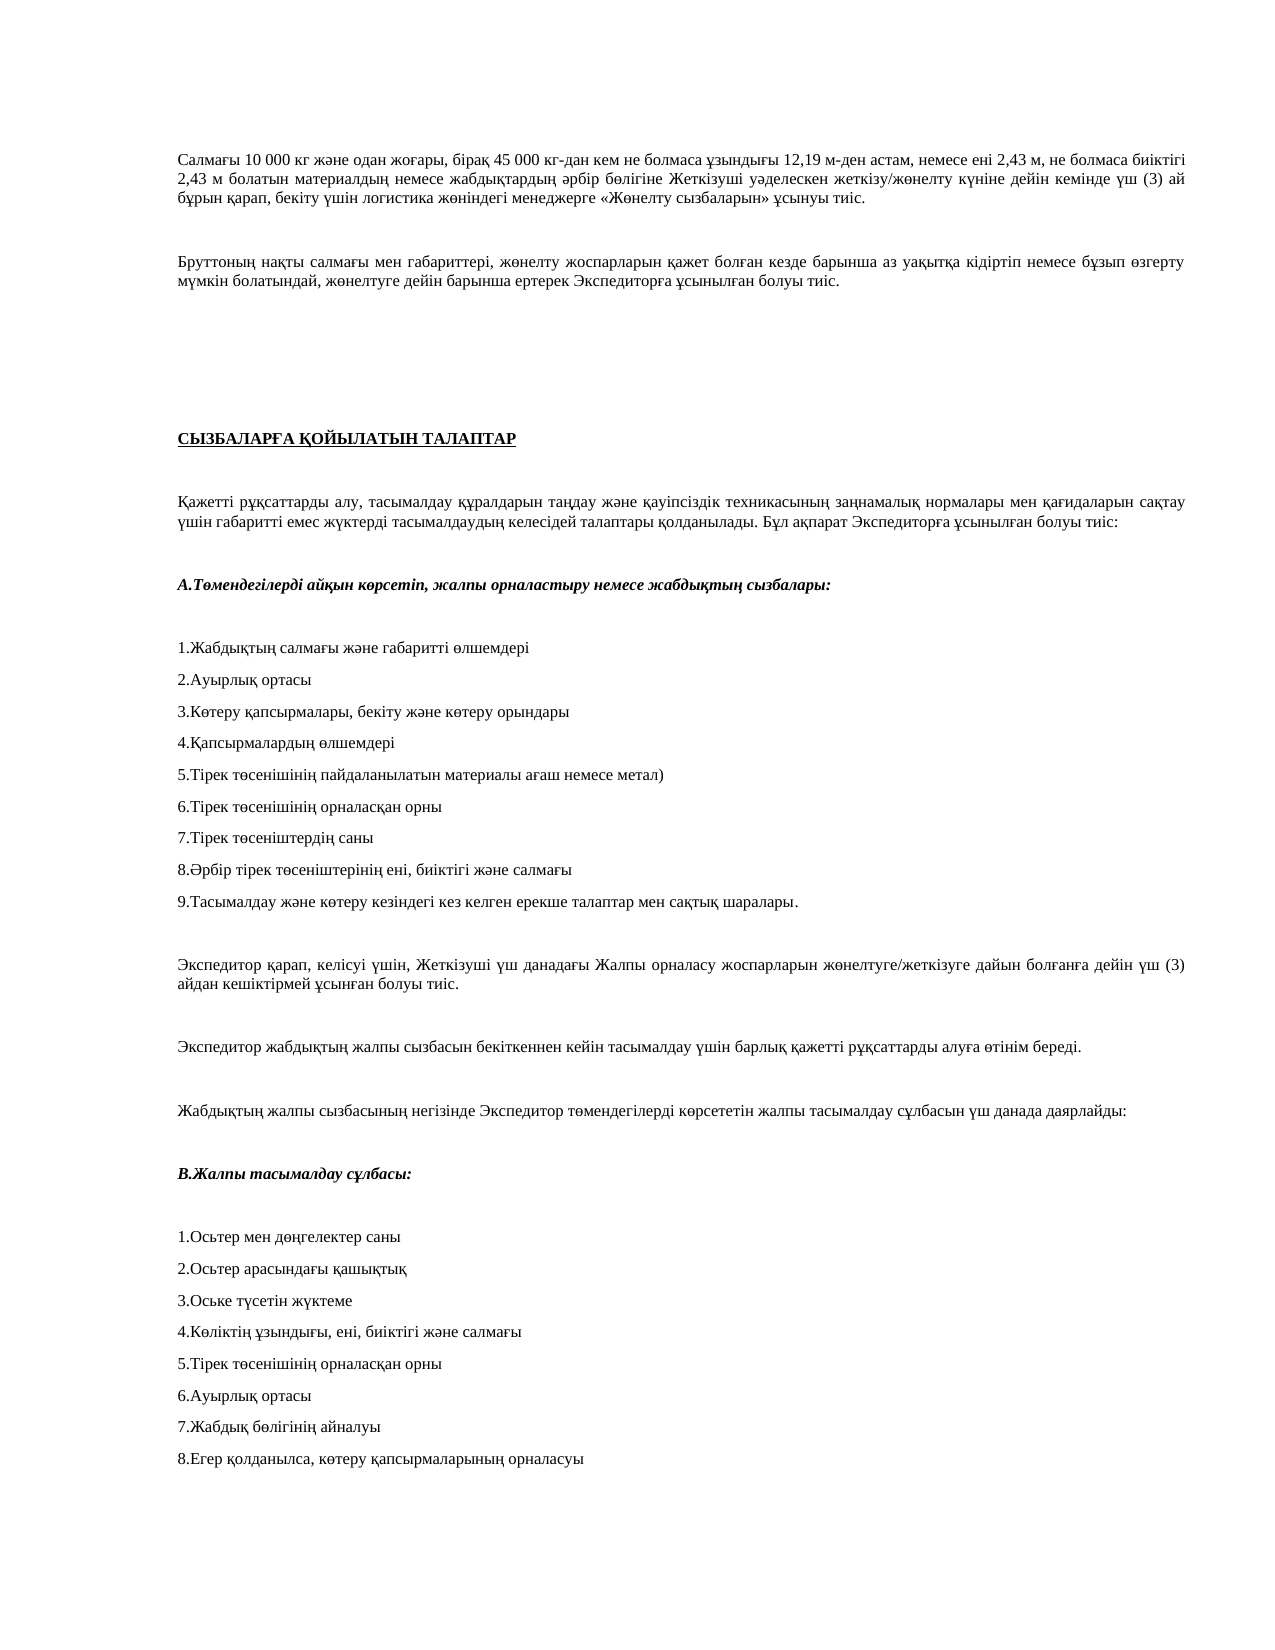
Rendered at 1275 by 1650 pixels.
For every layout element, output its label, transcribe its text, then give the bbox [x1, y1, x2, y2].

list Жалпы тасымалдау сұлбасы: [177, 1164, 1146, 1183]
list Осьтер мен дөңгелектер саны [177, 1227, 1146, 1246]
list Ауырлық ортасы [177, 670, 1146, 689]
list Көтеру қапсырмалары, бекіту және көтеру орындары [177, 701, 1146, 721]
text Жабдықтың жалпы сызбасының негізінде Экспедитор төмендегілерді көрсететін жалпы тасымалдау сұлбасын үш данада даярлайды: [177, 1101, 1186, 1120]
text Экспедитор қарап, келісуі үшін, Жеткізуші үш данадағы Жалпы орналасу жоспарларын жөнелтуге/жеткізуге дайын болғанға дейін үш (3) айдан кешіктірмей ұсынған болуы тиіс. [177, 955, 1186, 993]
list Тірек төсенішінің орналасқан орны [177, 796, 1146, 816]
list Ауырлық ортасы [177, 1386, 1146, 1405]
list Тірек төсенішінің орналасқан орны [177, 1354, 1146, 1373]
list Осьтер арасындағы қашықтық [177, 1259, 1146, 1278]
text Бруттоның нақты салмағы мен габариттері, жөнелту жоспарларын қажет болған кезде барынша аз уақытқа кідіртіп немесе бұзып өзгерту мүмкін болатындай, жөнелтуге дейін барынша ертерек Экспедиторға ұсынылған болуы тиіс. [177, 251, 1186, 290]
list Әрбір тірек төсеніштерінің ені, биіктігі және салмағы [177, 860, 1146, 879]
list Тасымалдау және көтеру кезіндегі кез келген ерекше талаптар мен сақтық шаралары. [177, 891, 1146, 911]
list Көліктің ұзындығы, ені, биіктігі және салмағы [177, 1322, 1146, 1341]
list Жабдықтың салмағы және габаритті өлшемдері [177, 638, 1146, 657]
text Қажетті рұқсаттарды алу, тасымалдау құралдарын таңдау және қауіпсіздік техникасының заңнамалық нормалары мен қағидаларын сақтау үшін габаритті емес жүктерді тасымалдаудың келесідей талаптары қолданылады. Бұл ақпарат Экспедиторға ұсынылған болуы тиіс: [177, 492, 1186, 531]
text СЫЗБАЛАРҒА ҚОЙЫЛАТЫН ТАЛАПТАР [177, 429, 1186, 448]
list Қапсырмалардың өлшемдері [177, 733, 1146, 752]
list Тірек төсенішінің пайдаланылатын материалы ағаш немесе метал) [177, 765, 1146, 784]
list Егер қолданылса, көтеру қапсырмаларының орналасуы [177, 1449, 1146, 1468]
list Оське түсетін жүктеме [177, 1291, 1146, 1310]
list Төмендегілерді айқын көрсетіп, жалпы орналастыру немесе жабдықтың сызбалары: [177, 575, 1146, 594]
list Тірек төсеніштердің саны [177, 828, 1146, 847]
list Жабдық бөлігінің айналуы [177, 1417, 1146, 1436]
text Экспедитор жабдықтың жалпы сызбасын бекіткеннен кейін тасымалдау үшін барлық қажетті рұқсаттарды алуға өтінім береді. [177, 1037, 1186, 1056]
text Салмағы 10 000 кг және одан жоғары, бірақ 45 000 кг-дан кем не болмаса ұзындығы 12,19 м-ден астам, немесе ені 2,43 м, не болмаса биіктігі 2,43 м болатын материалдың немесе жабдықтардың әрбір бөлігіне Жеткізуші уәделескен жеткізу/жөнелту күніне дейін кемінде үш (3) ай бұрын қарап, бекіту үшін логистика жөніндегі менеджерге «Жөнелту сызбаларын» ұсынуы тиіс. [177, 150, 1186, 207]
